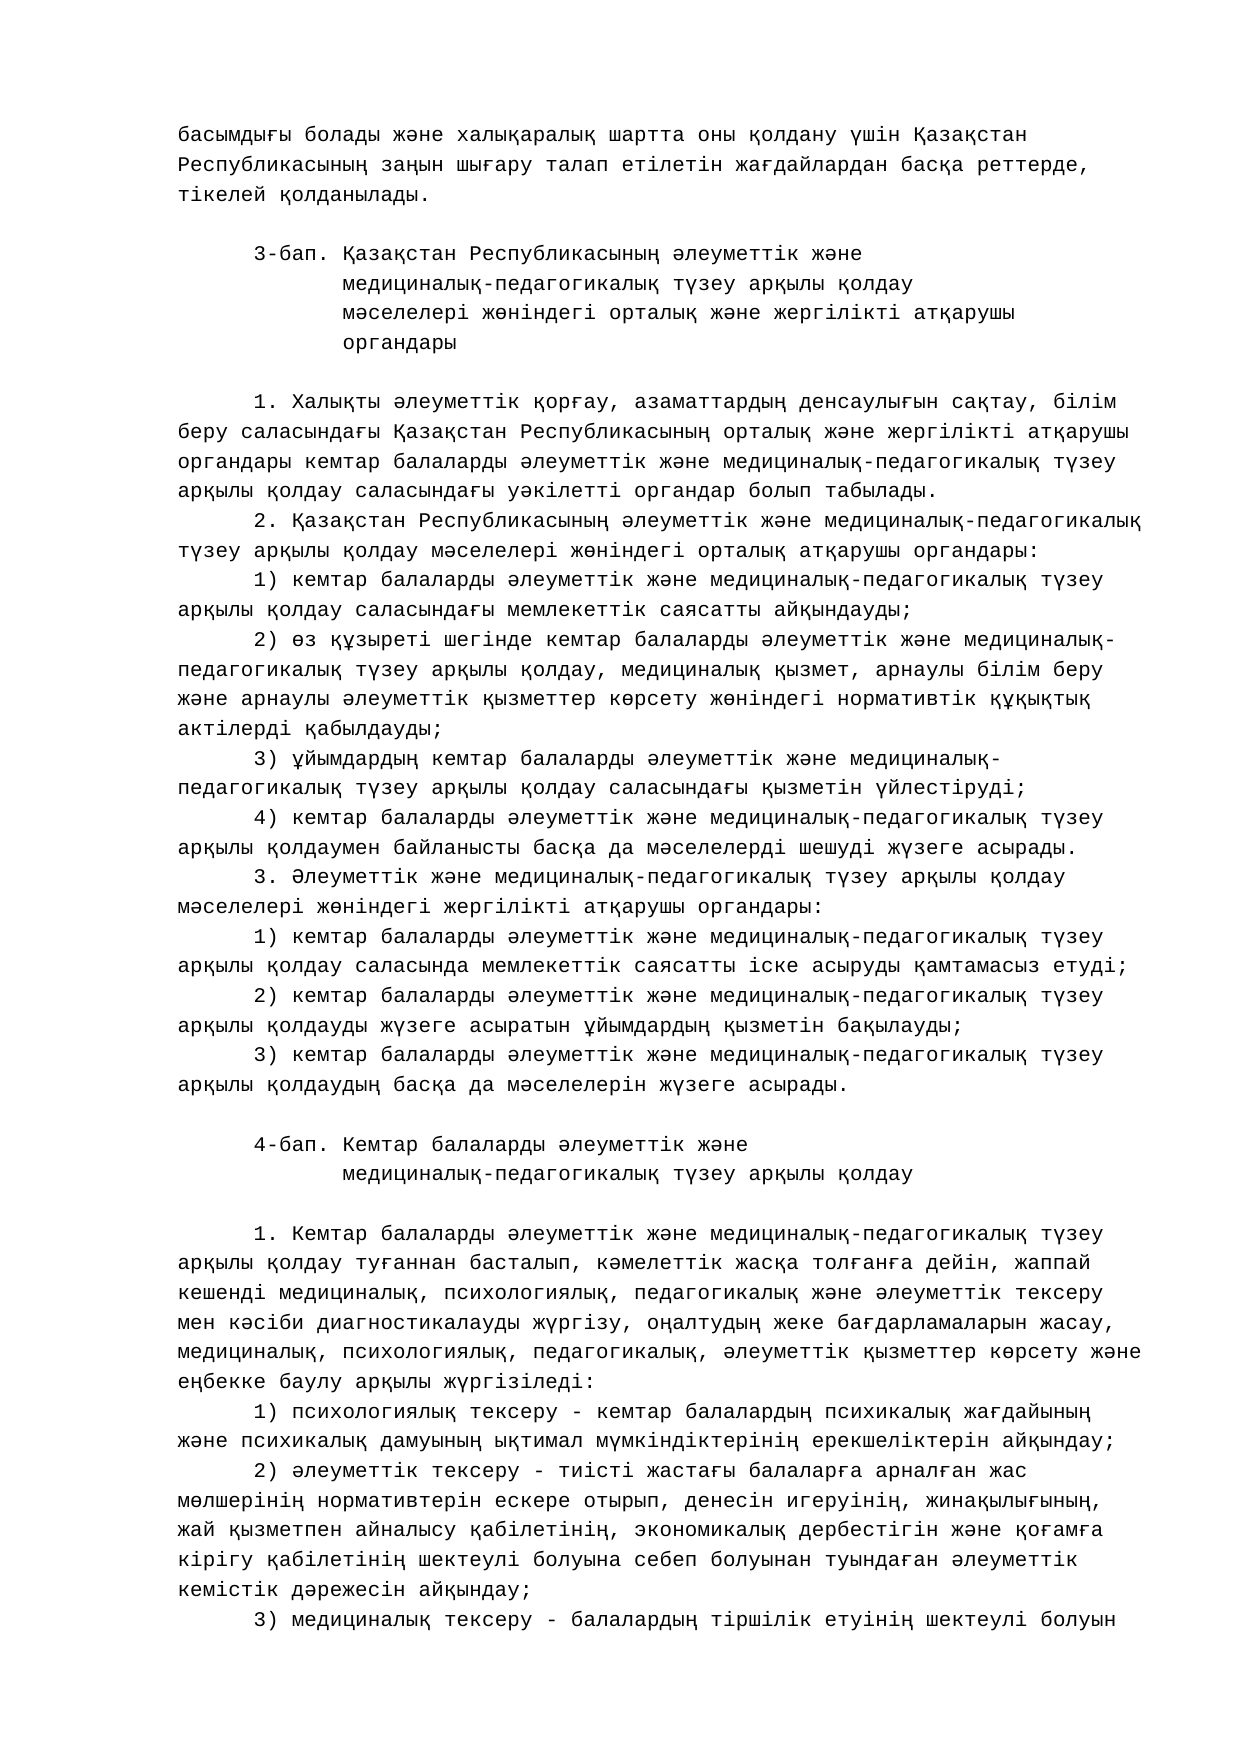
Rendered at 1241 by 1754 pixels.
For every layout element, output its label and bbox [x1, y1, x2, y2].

text [177, 118, 1152, 1632]
